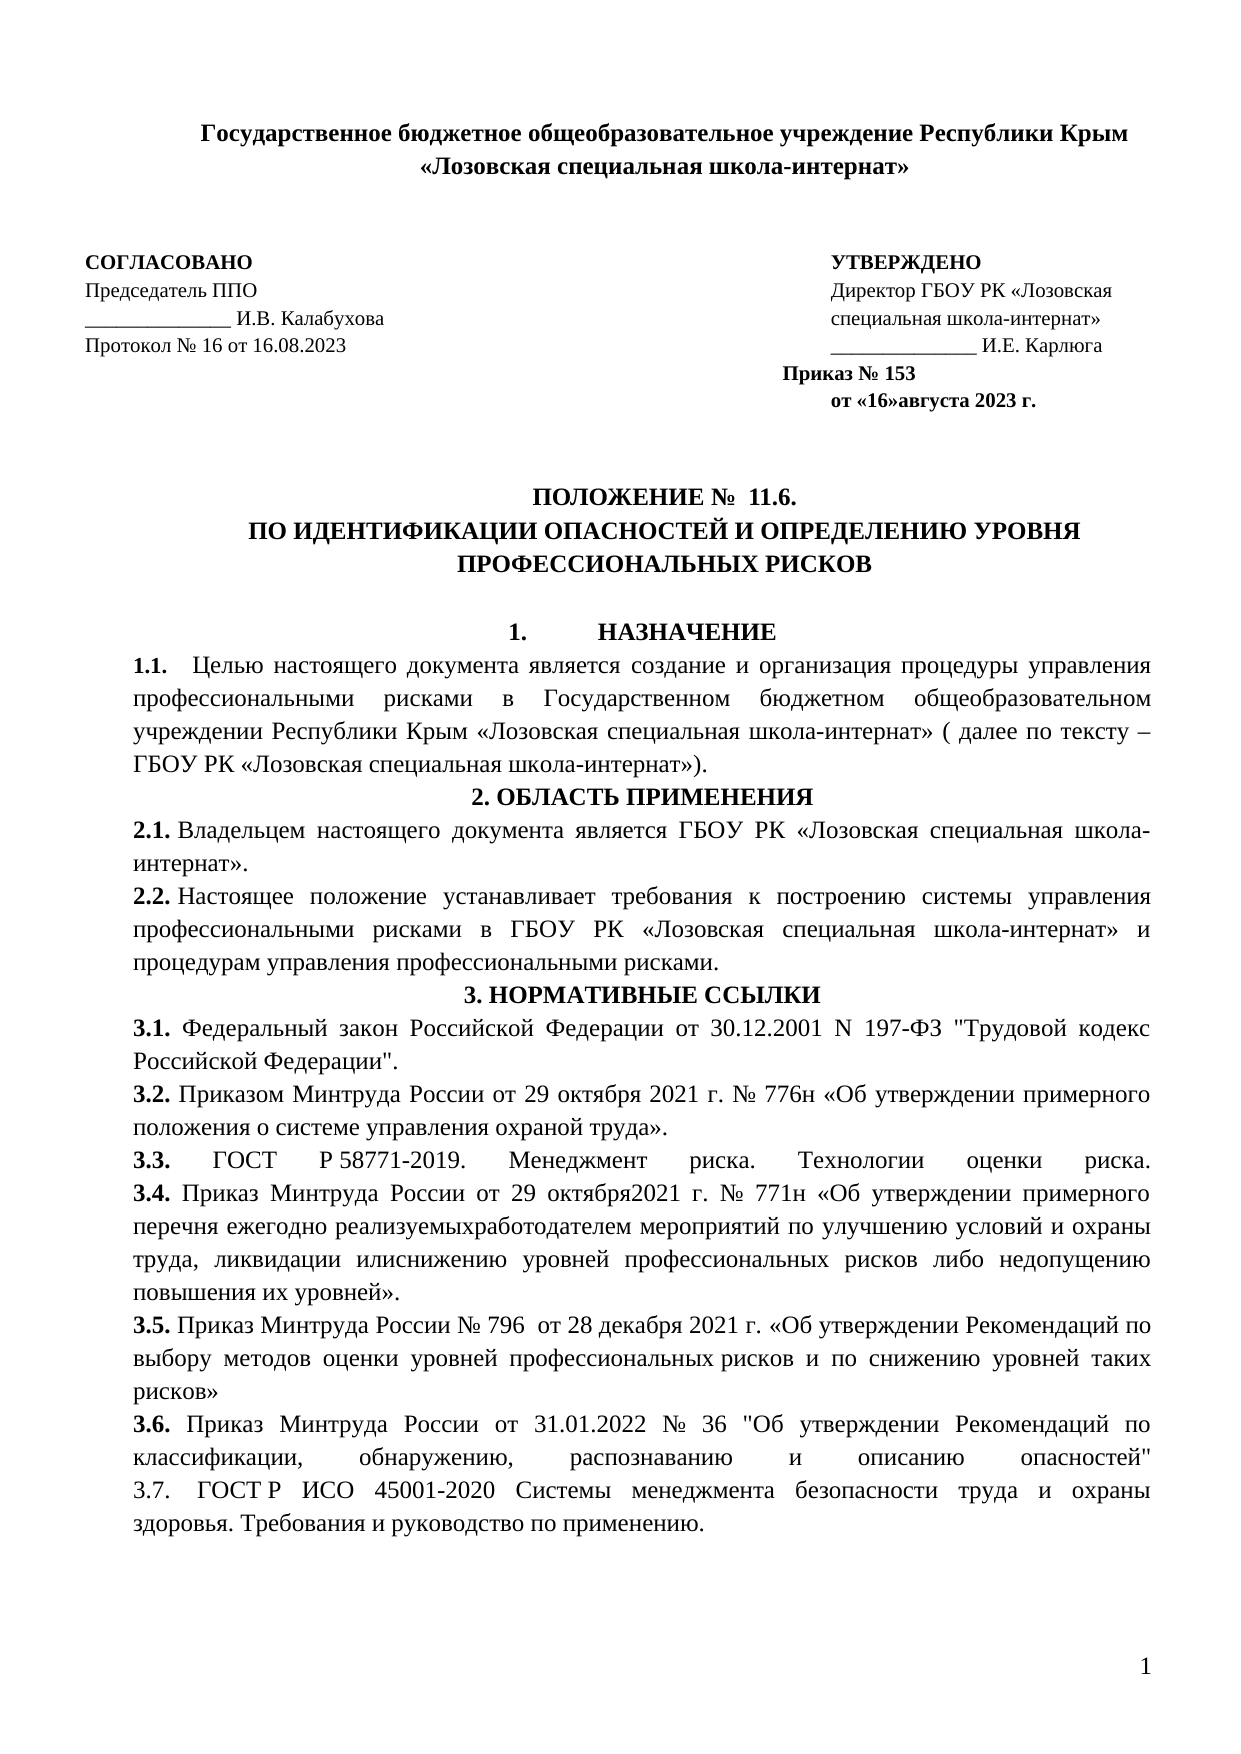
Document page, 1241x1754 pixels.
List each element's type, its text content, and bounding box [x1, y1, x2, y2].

text 3.2. Приказом Минтруда России от 29 октября 2021 г. № 776н «Об утверждении примерного положения о системе управления охраной труда». [133, 1079, 1152, 1141]
list НАЗНАЧЕНИЕ [133, 617, 1152, 646]
text 3.1. Федеральный закон Российской Федерации от 30.12.2001 N 197-ФЗ "Трудовой кодекс Российской Федерации". [133, 1013, 1152, 1075]
text 3.6. Приказ Минтруда России от 31.01.2022 № 36 "Об утверждении Рекомендаций по классификации, обнаружению, распознаванию и описанию опасностей" 3.7. ГОСТ Р ИСО 45001-2020 Системы менеджмента безопасности труда и охраны здоровья. Требования и руководство по применению. [133, 1409, 1152, 1537]
text 3. НОРМАТИВНЫЕ ССЫЛКИ [133, 980, 1152, 1009]
list Владельцем настоящего документа является ГБОУ РК «Лозовская специальная школа-интернат». [133, 815, 1152, 877]
text Государственное бюджетное общеобразовательное учреждение Республики Крым «Лозовская специальная школа-интернат» [177, 118, 1152, 180]
text 3.3. ГОСТ Р 58771-2019. Менеджмент риска. Технологии оценки риска. 3.4. Приказ Минтруда России от 29 октября2021 г. № 771н «Об утверждении примерного перечня ежегодно реализуемыхработодателем мероприятий по улучшению условий и охраны труда, ликвидации илиснижению уровней профессиональных рисков либо недопущению повышения их уровней». [133, 1145, 1152, 1306]
table_header УТВЕРЖДЕНО Директор ГБОУ РК «Лозовская специальная школа-интернат» ______________ И.Е. Карлюга Приказ № 153 от «16»августа 2023 г. [576, 250, 1181, 416]
table_header СОГЛАСОВАНО Председатель ППО ______________ И.В. Калабухова Протокол № 16 от 16.08.2023 [74, 250, 576, 416]
list Целью настоящего документа является создание и организация процедуры управления профессиональными рисками в Государственном бюджетном общеобразовательном учреждении Республики Крым «Лозовская специальная школа-интернат» ( далее по тексту – ГБОУ РК «Лозовская специальная школа-интернат»). [133, 650, 1152, 778]
text 3.5. Приказ Минтруда России № 796 от 28 декабря 2021 г. «Об утверждении Рекомендаций по выбору методов оценки уровней профессиональных рисков и по снижению уровней таких рисков» [133, 1310, 1152, 1405]
text 2. ОБЛАСТЬ ПРИМЕНЕНИЯ [133, 782, 1152, 811]
text ПОЛОЖЕНИЕ № 11.6. [177, 482, 1152, 511]
list Настоящее положение устанавливает требования к построению системы управления профессиональными рисками в ГБОУ РК «Лозовская специальная школа-интернат» и процедурам управления профессиональными рисками. [133, 881, 1152, 976]
text ПО ИДЕНТИФИКАЦИИ ОПАСНОСТЕЙ И ОПРЕДЕЛЕНИЮ УРОВНЯ ПРОФЕССИОНАЛЬНЫХ РИСКОВ [177, 516, 1152, 577]
